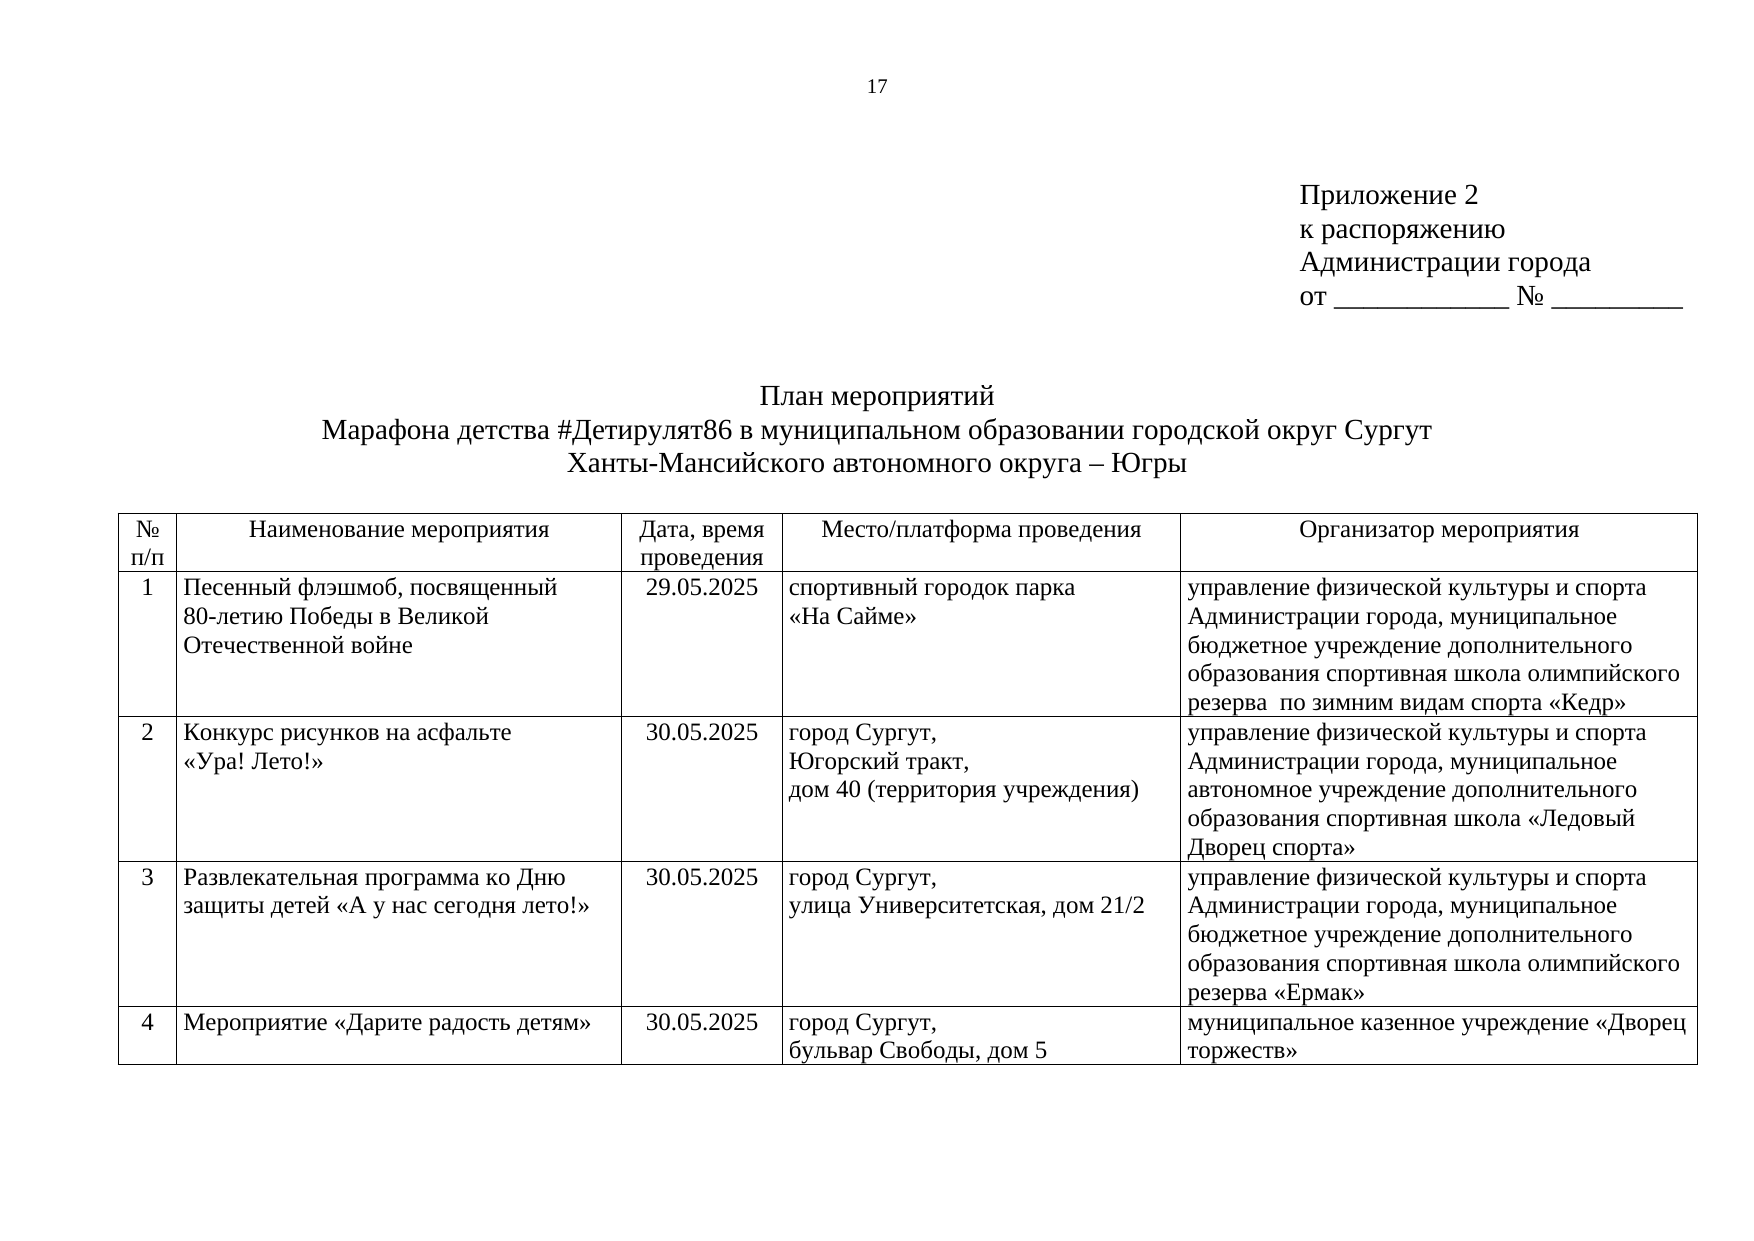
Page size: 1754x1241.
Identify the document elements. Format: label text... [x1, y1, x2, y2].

table_cell спортивный городок парка «На Сайме» [783, 572, 1180, 716]
text Приложение 2 [1299, 177, 1683, 211]
text Марафона детства #Детирулят86 в муниципальном образовании городской округ Сургут [118, 412, 1636, 446]
table_cell 4 [119, 1007, 176, 1064]
table_cell Конкурс рисунков на асфальте «Ура! Лето!» [177, 717, 621, 861]
table_header Место/платформа проведения [783, 514, 1180, 571]
table_cell 2 [119, 717, 176, 861]
text от ____________ № _________ [1299, 278, 1683, 311]
table_cell город Сургут, бульвар Свободы, дом 5 [783, 1007, 1180, 1064]
table_cell город Сургут, Югорский тракт, дом 40 (территория учреждения) [783, 717, 1180, 861]
table_cell 30.05.2025 [622, 1007, 782, 1064]
table_cell 30.05.2025 [622, 862, 782, 1006]
table_header № п/п [119, 514, 176, 571]
table_cell Мероприятие «Дарите радость детям» [177, 1007, 621, 1064]
table_cell управление физической культуры и спорта Администрации города, муниципальное автономное учреждение дополнительного образования спортивная школа «Ледовый Дворец спорта» [1181, 717, 1697, 861]
table_header Дата, время проведения [622, 514, 782, 571]
table_cell Развлекательная программа ко Дню защиты детей «А у нас сегодня лето!» [177, 862, 621, 1006]
table_cell Песенный флэшмоб, посвященный 80-летию Победы в Великой Отечественной войне [177, 572, 621, 716]
text к распоряжению [1299, 211, 1683, 244]
text Администрации города [1299, 244, 1683, 278]
table_cell 29.05.2025 [622, 572, 782, 716]
table_header Организатор мероприятия [1181, 514, 1697, 571]
text План мероприятий [118, 378, 1636, 412]
table_cell 1 [119, 572, 176, 716]
table_cell управление физической культуры и спорта Администрации города, муниципальное бюджетное учреждение дополнительного образования спортивная школа олимпийского резерва «Ермак» [1181, 862, 1697, 1006]
table_cell 3 [119, 862, 176, 1006]
text Ханты-Мансийского автономного округа – Югры [118, 446, 1636, 479]
table_cell управление физической культуры и спорта Администрации города, муниципальное бюджетное учреждение дополнительного образования спортивная школа олимпийского резерва по зимним видам спорта «Кедр» [1181, 572, 1697, 716]
table_cell муниципальное казенное учреждение «Дворец торжеств» [1181, 1007, 1697, 1064]
table_header Наименование мероприятия [177, 514, 621, 571]
table_cell 30.05.2025 [622, 717, 782, 861]
table_cell город Сургут, улица Университетская, дом 21/2 [783, 862, 1180, 1006]
